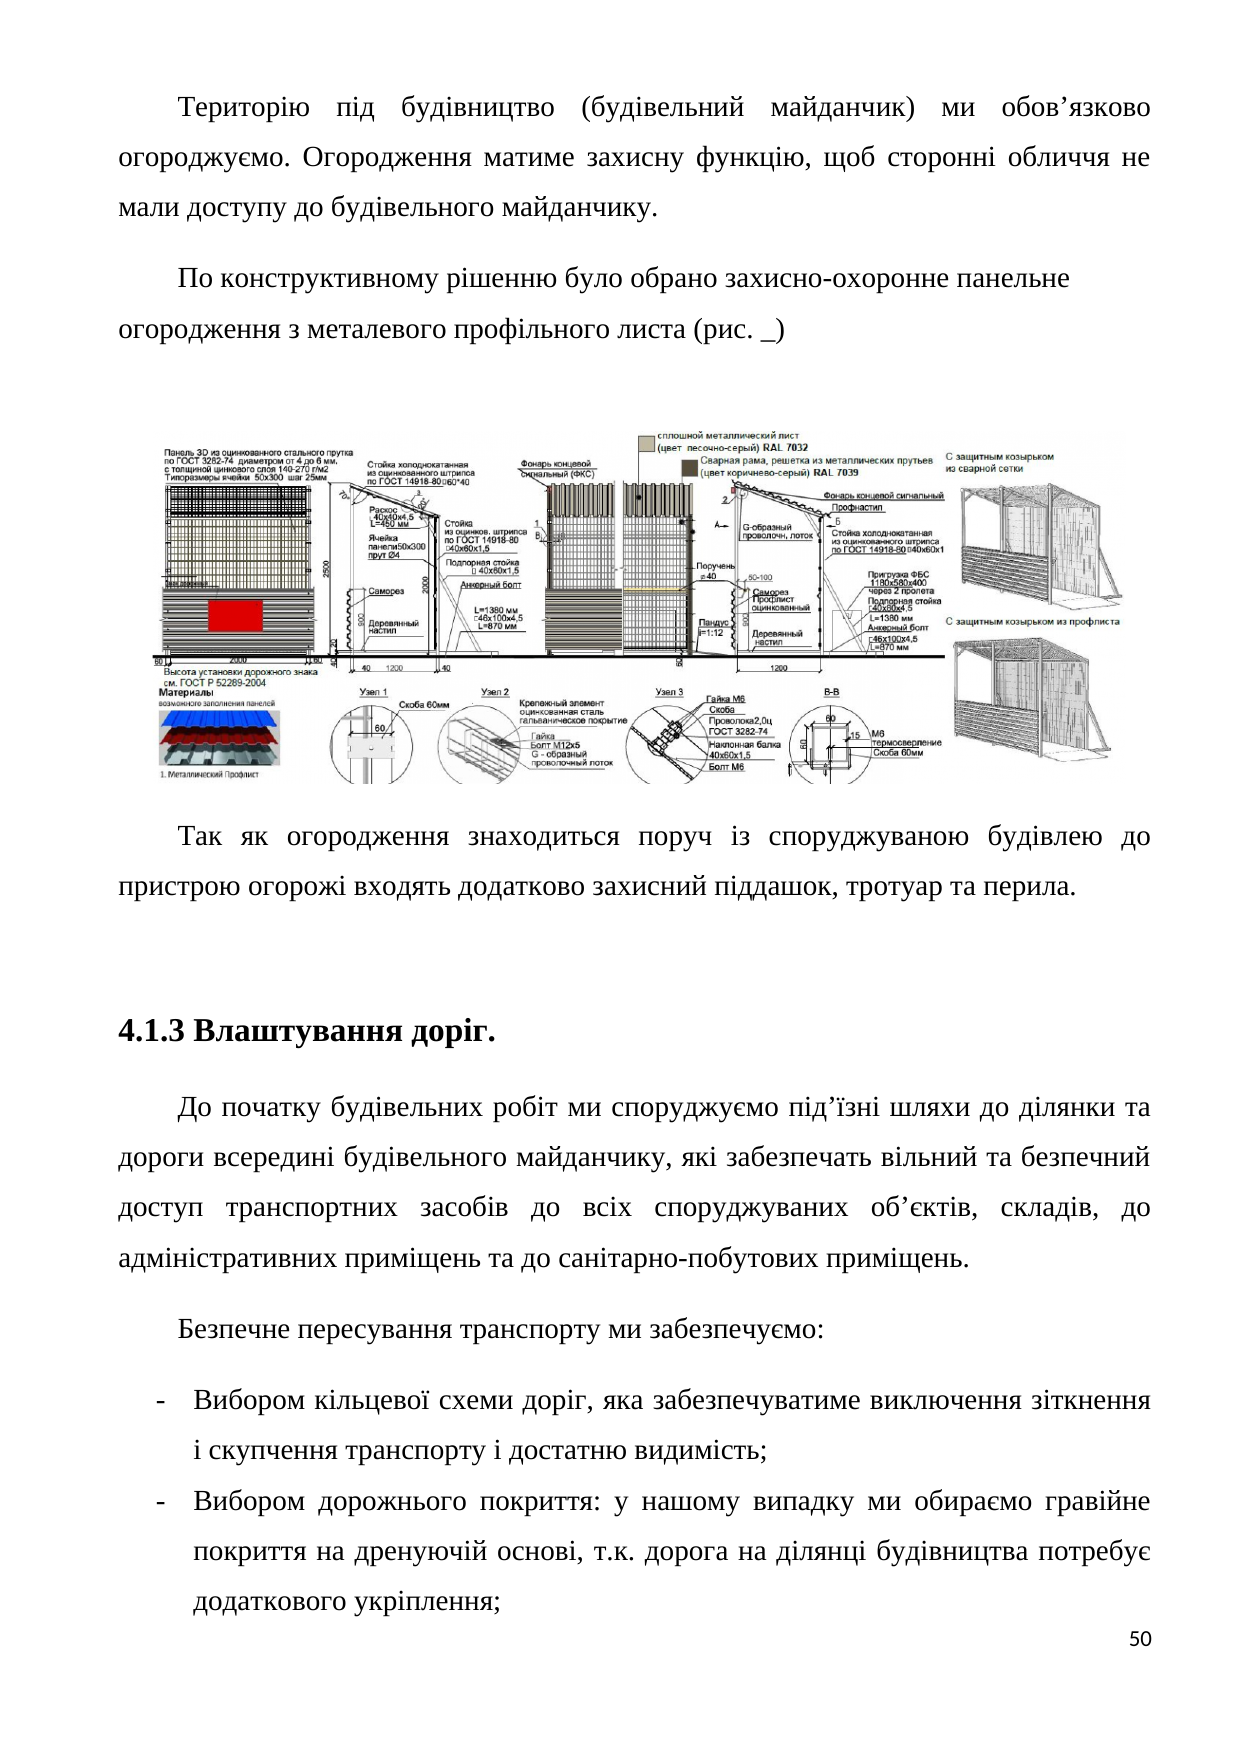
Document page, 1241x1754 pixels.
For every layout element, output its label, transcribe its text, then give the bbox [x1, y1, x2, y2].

text 4.1.3 Влаштування доріг. [118, 1011, 1152, 1049]
text Територію під будівництво (будівельний майданчик) ми обов’язково огороджуємо. Огородження матиме захисну функцію, щоб сторонні обличчя не мали доступу до будівельного майданчику. [118, 89, 1152, 223]
list Вибором кільцевої схеми доріг, яка забезпечуватиме виключення зіткнення і скупчення транспорту і достатню видимість; [156, 1382, 1152, 1466]
text Безпечне пересування транспорту ми забезпечуємо: [118, 1311, 1152, 1344]
text До початку будівельних робіт ми споруджуємо під’їзні шляхи до ділянки та дороги всередині будівельного майданчику, які забезпечать вільний та безпечний доступ транспортних засобів до всіх споруджуваних об’єктів, складів, до адміністративних приміщень та до санітарно-побутових приміщень. [118, 1089, 1152, 1273]
picture [152, 431, 1127, 784]
list Вибором дорожнього покриття: у нашому випадку ми обираємо гравійне покриття на дренуючій основі, т.к. дорога на ділянці будівництва потребує додаткового укріплення; [156, 1483, 1152, 1617]
text По конструктивному рішенню було обрано захисно-охоронне панельне огородження з металевого профільного листа (рис. _) [118, 260, 1137, 386]
